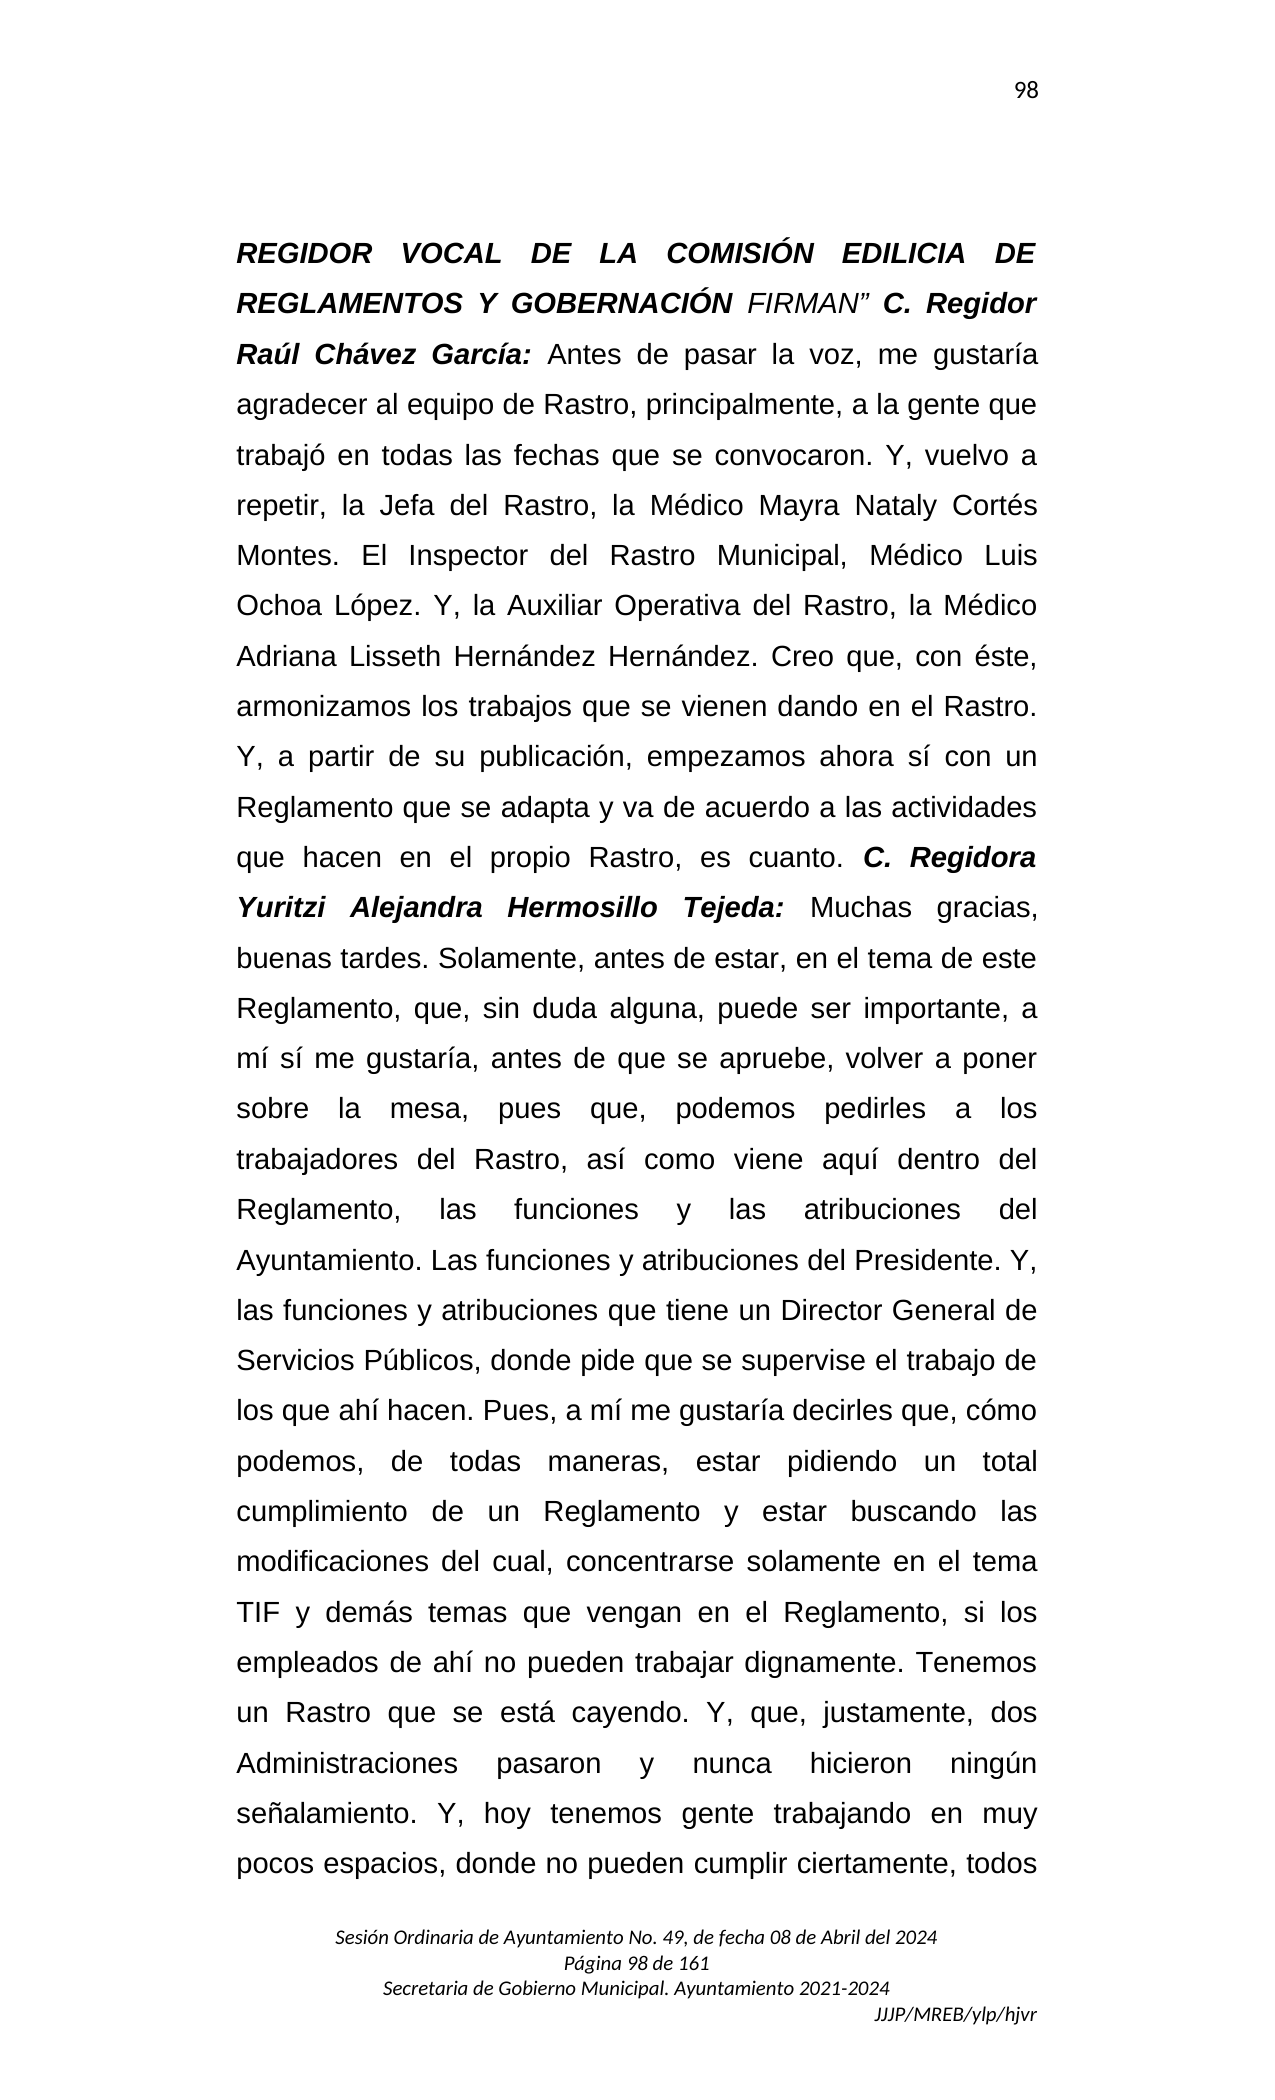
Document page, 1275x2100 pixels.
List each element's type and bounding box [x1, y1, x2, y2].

text [236, 236, 1039, 1880]
